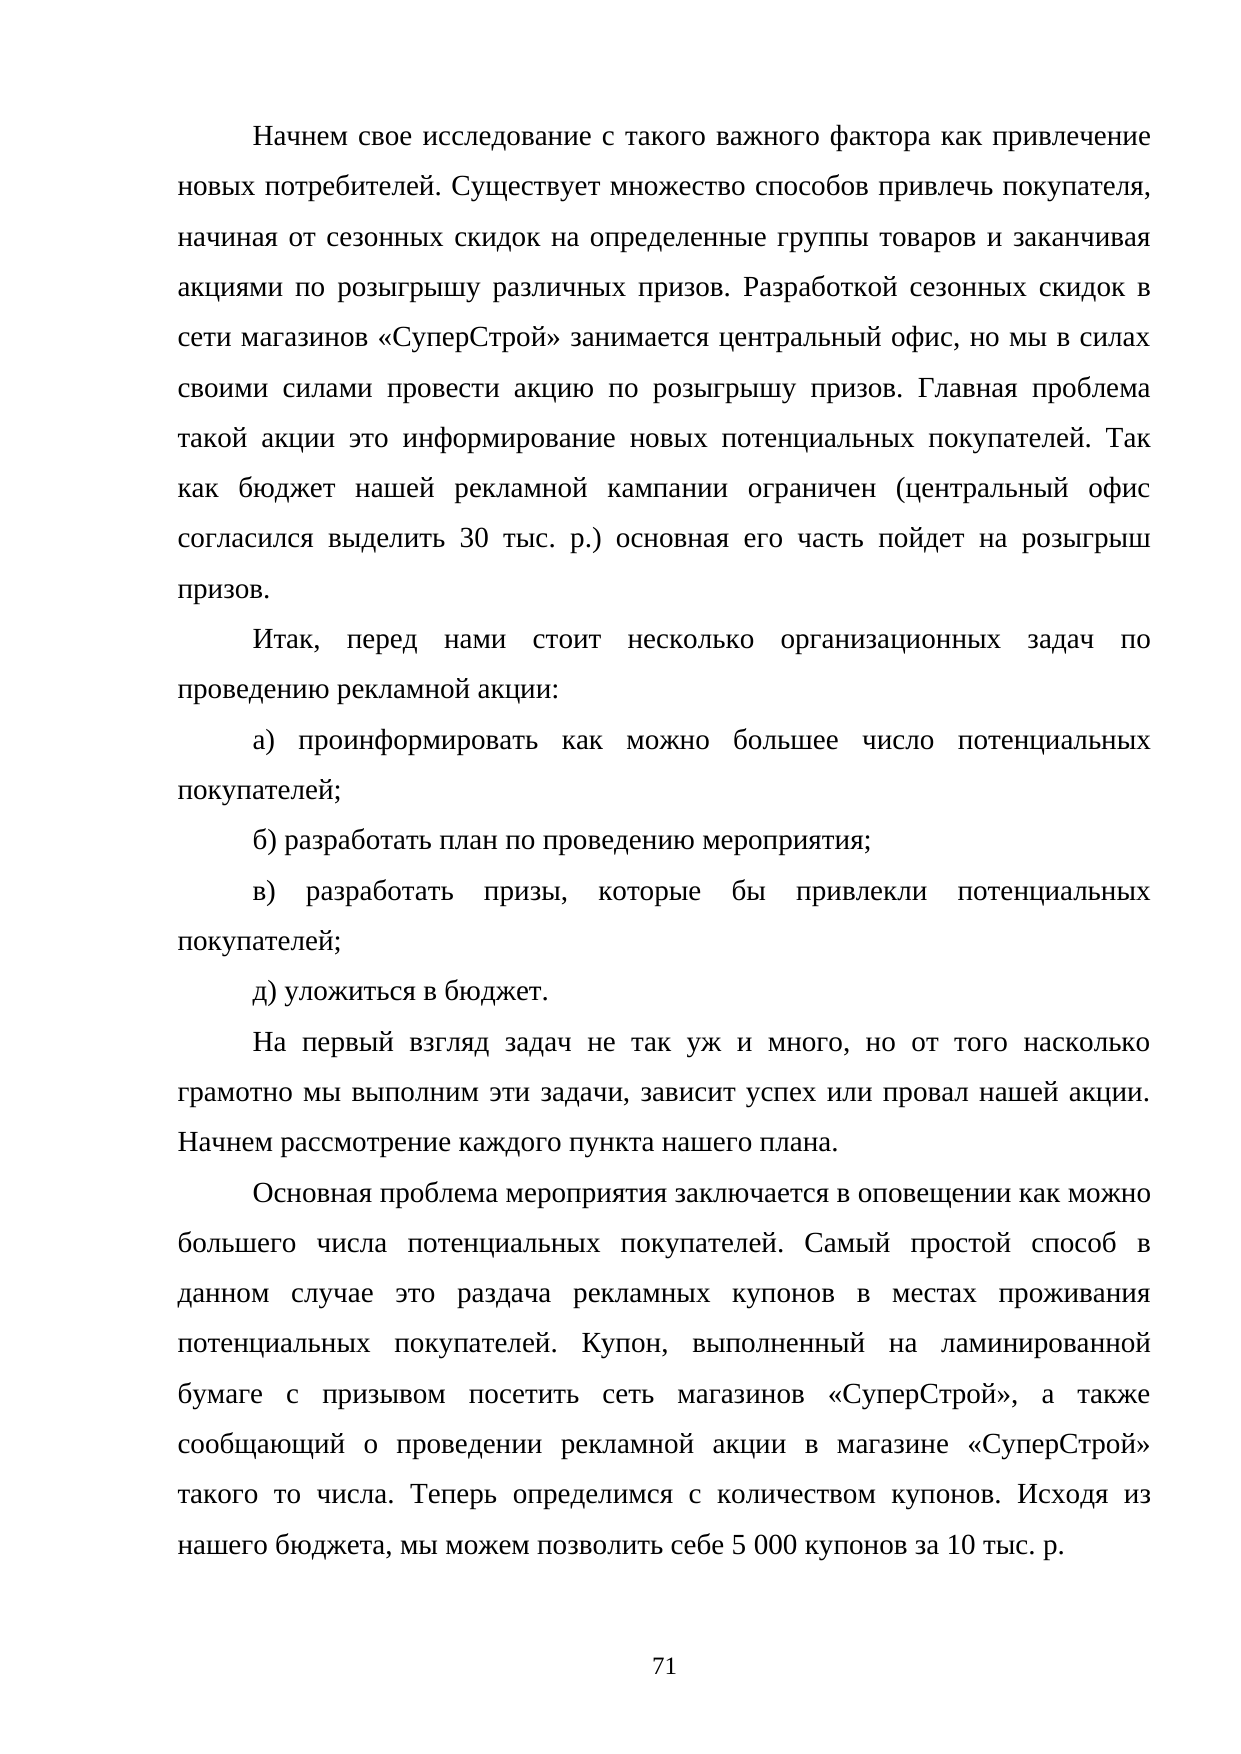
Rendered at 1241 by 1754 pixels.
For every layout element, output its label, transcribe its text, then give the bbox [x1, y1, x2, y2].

text Начнем свое исследование с такого важного фактора как привлечение новых потребителей. Существует множество способов привлечь покупателя, начиная от сезонных скидок на определенные группы товаров и заканчивая акциями по розыгрышу различных призов. Разработкой сезонных скидок в сети магазинов «СуперСтрой» занимается центральный офис, но мы в силах своими силами провести акцию по розыгрышу призов. Главная проблема такой акции это информирование новых потенциальных покупателей. Так как бюджет нашей рекламной кампании ограничен (центральный офис согласился выделить 30 тыс. р.) основная его часть пойдет на розыгрыш призов. [177, 118, 1152, 604]
text б) разработать план по проведению мероприятия; [177, 822, 1152, 856]
text д) уложиться в бюджет. [177, 973, 1152, 1007]
text а) проинформировать как можно большее число потенциальных покупателей; [177, 722, 1152, 806]
text На первый взгляд задач не так уж и много, но от того насколько грамотно мы выполним эти задачи, зависит успех или провал нашей акции. Начнем рассмотрение каждого пункта нашего плана. [177, 1024, 1152, 1158]
text в) разработать призы, которые бы привлекли потенциальных покупателей; [177, 873, 1152, 957]
text Основная проблема мероприятия заключается в оповещении как можно большего числа потенциальных покупателей. Самый простой способ в данном случае это раздача рекламных купонов в местах проживания потенциальных покупателей. Купон, выполненный на ламинированной бумаге с призывом посетить сеть магазинов «СуперСтрой», а также сообщающий о проведении рекламной акции в магазине «СуперСтрой» такого то числа. Теперь определимся с количеством купонов. Исходя из нашего бюджета, мы можем позволить себе 5 000 купонов за 10 тыс. р. [177, 1175, 1152, 1560]
text Итак, перед нами стоит несколько организационных задач по проведению рекламной акции: [177, 621, 1152, 705]
